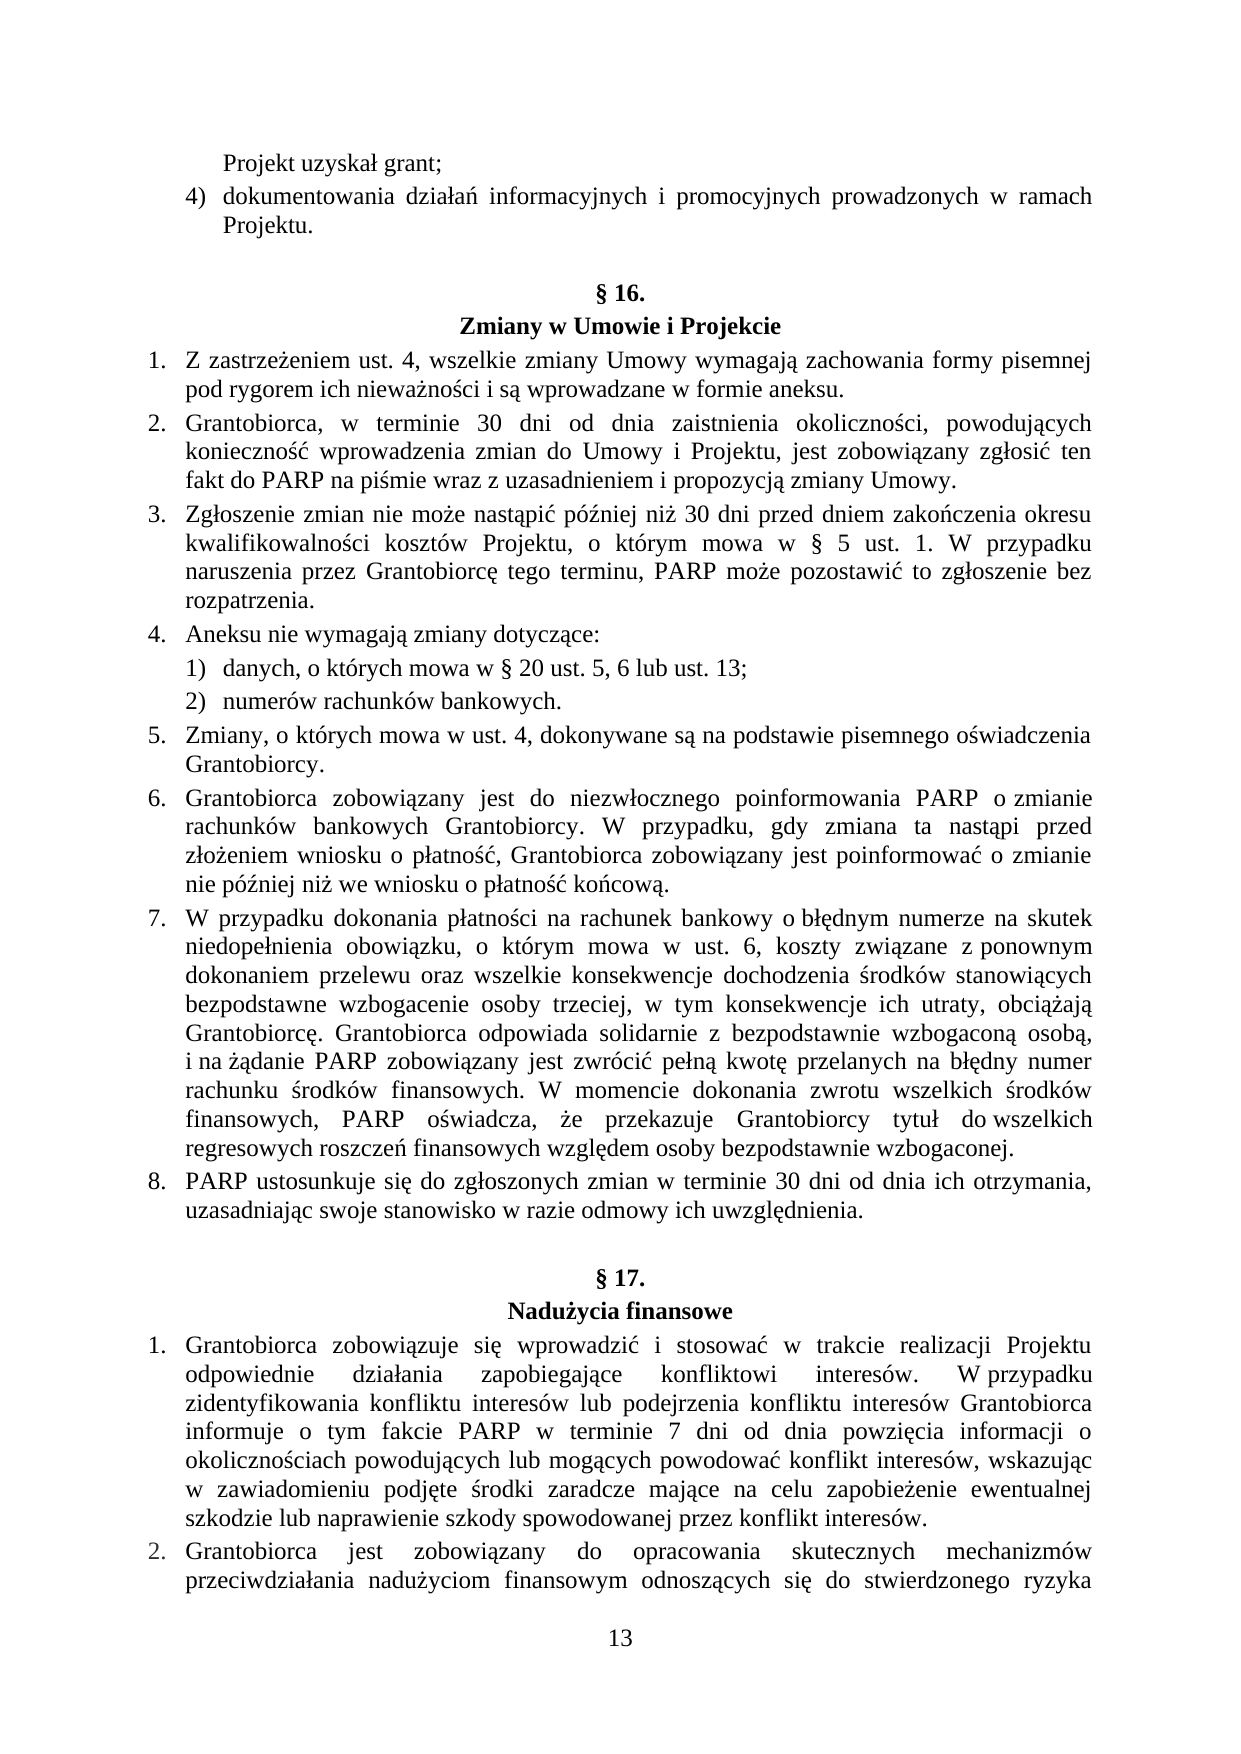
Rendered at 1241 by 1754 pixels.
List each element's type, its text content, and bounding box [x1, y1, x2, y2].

list numerów rachunków bankowych. [185, 686, 1093, 715]
list dokumentowania działań informacyjnych i promocyjnych prowadzonych w ramach Projektu. [185, 181, 1093, 239]
text § 17. [148, 1263, 1093, 1291]
text § 16. [148, 278, 1093, 306]
list PARP ustosunkuje się do zgłoszonych zmian w terminie 30 dni od dnia ich otrzymania, uzasadniając swoje stanowisko w razie odmowy ich uwzględnienia. [148, 1166, 1093, 1224]
list W przypadku dokonania płatności na rachunek bankowy o błędnym numerze na skutek niedopełnienia obowiązku, o którym mowa w ust. 6, koszty związane z ponownym dokonaniem przelewu oraz wszelkie konsekwencje dochodzenia środków stanowiących bezpodstawne wzbogacenie osoby trzeciej, w tym konsekwencje ich utraty, obciążają Grantobiorcę. Grantobiorca odpowiada solidarnie z bezpodstawnie wzbogaconą osobą, i na żądanie PARP zobowiązany jest zwrócić pełną kwotę przelanych na błędny numer rachunku środków finansowych. W momencie dokonania zwrotu wszelkich środków finansowych, PARP oświadcza, że przekazuje Grantobiorcy tytuł do wszelkich regresowych roszczeń finansowych względem osoby bezpodstawnie wzbogaconej. [148, 903, 1093, 1161]
list danych, o których mowa w § 20 ust. 5, 6 lub ust. 13; [185, 653, 1093, 681]
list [148, 1536, 1093, 1594]
list Grantobiorca, w terminie 30 dni od dnia zaistnienia okoliczności, powodujących konieczność wprowadzenia zmian do Umowy i Projektu, jest zobowiązany zgłosić ten fakt do PARP na piśmie wraz z uzasadnieniem i propozycją zmiany Umowy. [148, 408, 1093, 494]
list Aneksu nie wymagają zmiany dotyczące: [148, 619, 1093, 648]
text Nadużycia finansowe [148, 1296, 1093, 1325]
text Zmiany w Umowie i Projekcie [148, 311, 1093, 340]
list Zmiany, o których mowa w ust. 4, dokonywane są na podstawie pisemnego oświadczenia Grantobiorcy. [148, 720, 1093, 778]
list Grantobiorca zobowiązany jest do niezwłocznego poinformowania PARP o zmianie rachunków bankowych Grantobiorcy. W przypadku, gdy zmiana ta nastąpi przed złożeniem wniosku o płatność, Grantobiorca zobowiązany jest poinformować o zmianie nie później niż we wniosku o płatność końcową. [148, 783, 1093, 898]
list Grantobiorca zobowiązuje się wprowadzić i stosować w trakcie realizacji Projektu odpowiednie działania zapobiegające konfliktowi interesów. W przypadku zidentyfikowania konfliktu interesów lub podejrzenia konfliktu interesów Grantobiorca informuje o tym fakcie PARP w terminie 7 dni od dnia powzięcia informacji o okolicznościach powodujących lub mogących powodować konflikt interesów, wskazując w zawiadomieniu podjęte środki zaradcze mające na celu zapobieżenie ewentualnej szkodzie lub naprawienie szkody spowodowanej przez konflikt interesów. [148, 1330, 1093, 1531]
list Zgłoszenie zmian nie może nastąpić później niż 30 dni przed dniem zakończenia okresu kwalifikowalności kosztów Projektu, o którym mowa w § 5 ust. 1. W przypadku naruszenia przez Grantobiorcę tego terminu, PARP może pozostawić to zgłoszenie bez rozpatrzenia. [148, 499, 1093, 614]
list Z zastrzeżeniem ust. 4, wszelkie zmiany Umowy wymagają zachowania formy pisemnej pod rygorem ich nieważności i są wprowadzane w formie aneksu. [148, 345, 1093, 403]
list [185, 148, 1093, 176]
